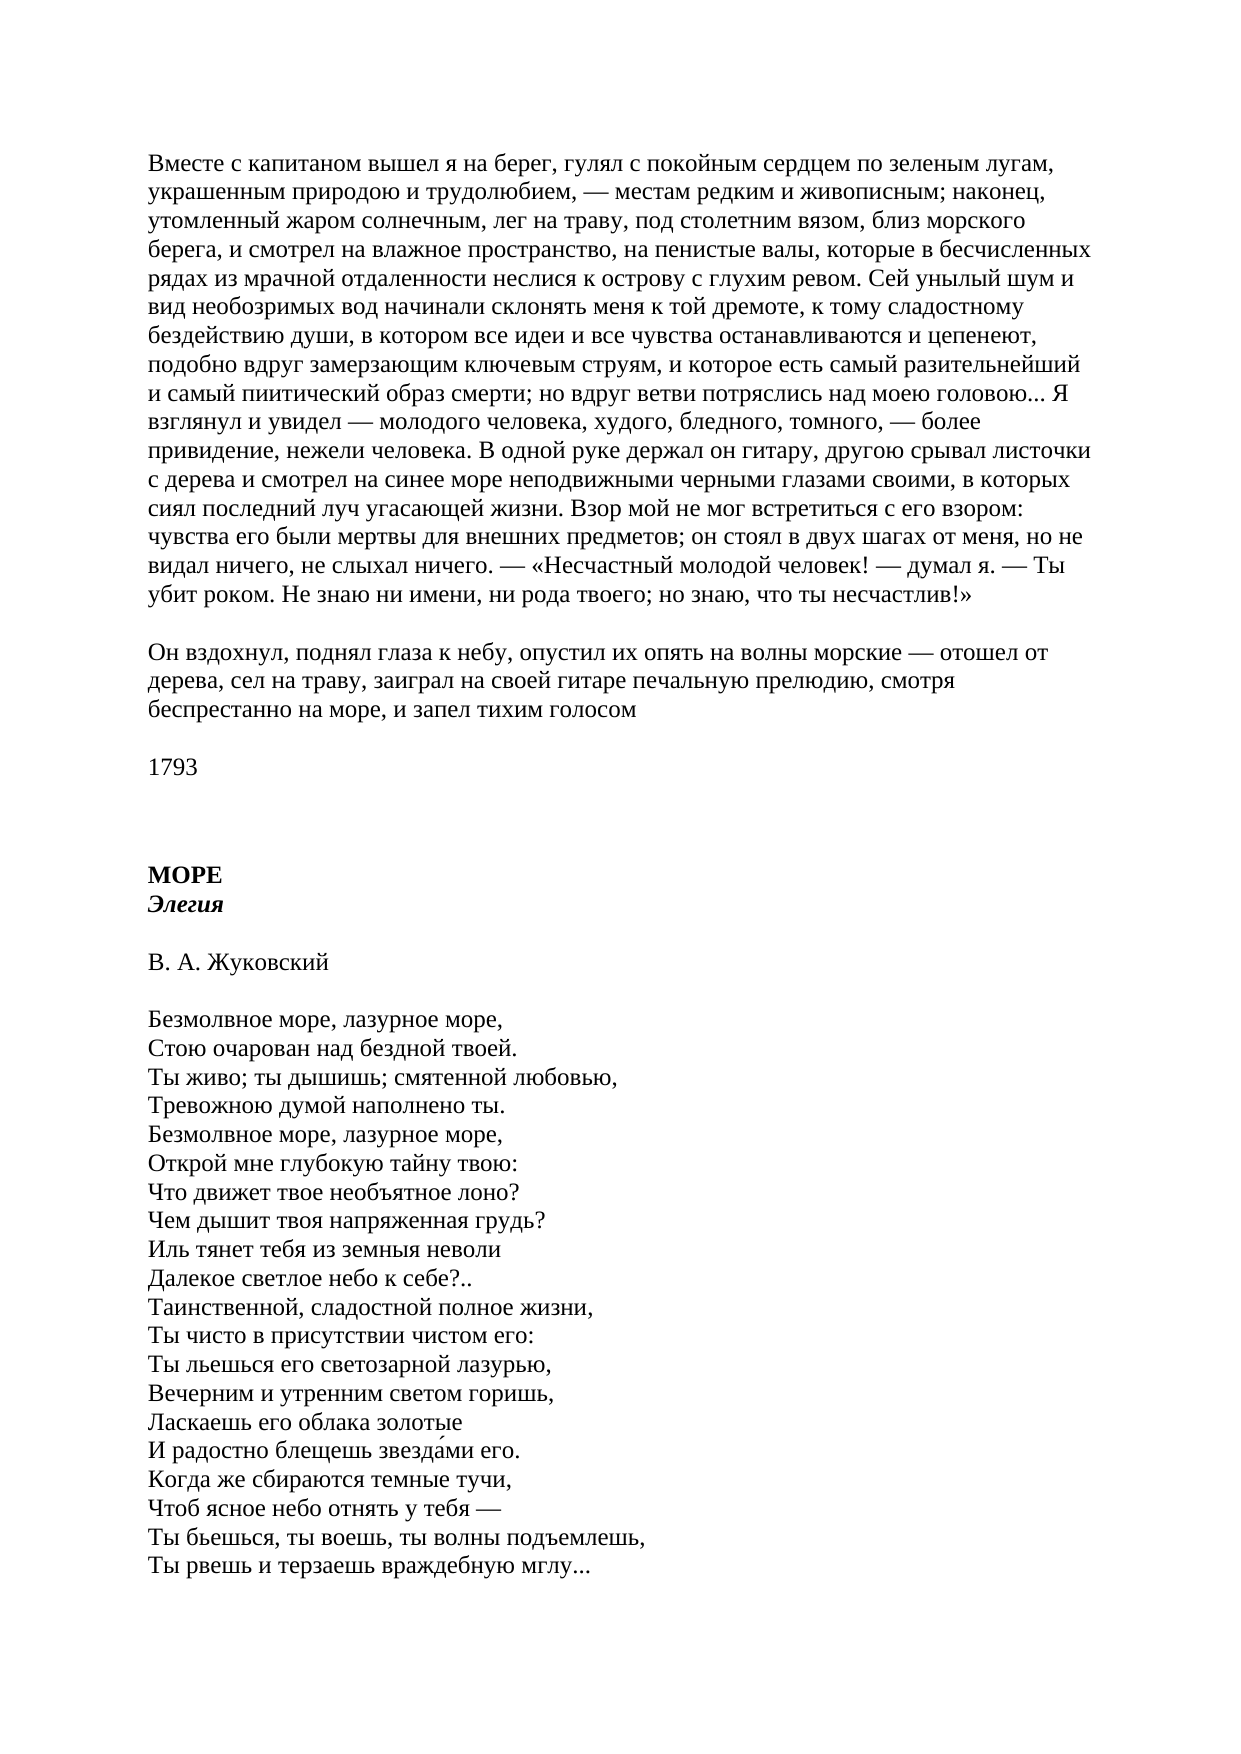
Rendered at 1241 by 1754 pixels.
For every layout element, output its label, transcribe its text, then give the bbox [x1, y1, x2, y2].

text 1793 [148, 752, 1093, 781]
text Вместе с капитаном вышел я на берег, гулял с покойным сердцем по зеленым лугам, украшенным природою и трудолюбием, — местам редким и живописным; наконец, утомленный жаром солнечным, лег на траву, под столетним вязом, близ морского берега, и смотрел на влажное пространство, на пенистые валы, которые в бесчисленных рядах из мрачной отдаленности неслися к острову с глухим ревом. Сей унылый шум и вид необозримых вод начинали склонять меня к той дремоте, к тому сладостному бездействию души, в котором все идеи и все чувства останавливаются и цепенеют, подобно вдруг замерзающим ключевым струям, и которое есть самый разительнейший и самый пиитический образ смерти; но вдруг ветви потряслись над моею головою... Я взглянул и увидел — молодого человека, худого, бледного, томного, — более привидение, нежели человека. В одной руке держал он гитару, другою срывал листочки с дерева и смотрел на синее море неподвижными черными глазами своими, в которых сиял последний луч угасающей жизни. Взор мой не мог встретиться с его взором: чувства его были мертвы для внешних предметов; он стоял в двух шагах от меня, но не видал ничего, не слыхал ничего. — «Несчастный молодой человек! — думал я. — Ты убит роком. Не знаю ни имени, ни рода твоего; но знаю, что ты несчастлив!» [148, 148, 1093, 608]
text Он вздохнул, поднял глаза к небу, опустил их опять на волны морские — отошел от дерева, сел на траву, заиграл на своей гитаре печальную прелюдию, смотря беспрестанно на море, и запел тихим голосом [148, 637, 1093, 723]
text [148, 1004, 1093, 1579]
text МОРЕ Элегия [148, 860, 1093, 918]
text В. А. Жуковский [148, 947, 1093, 976]
